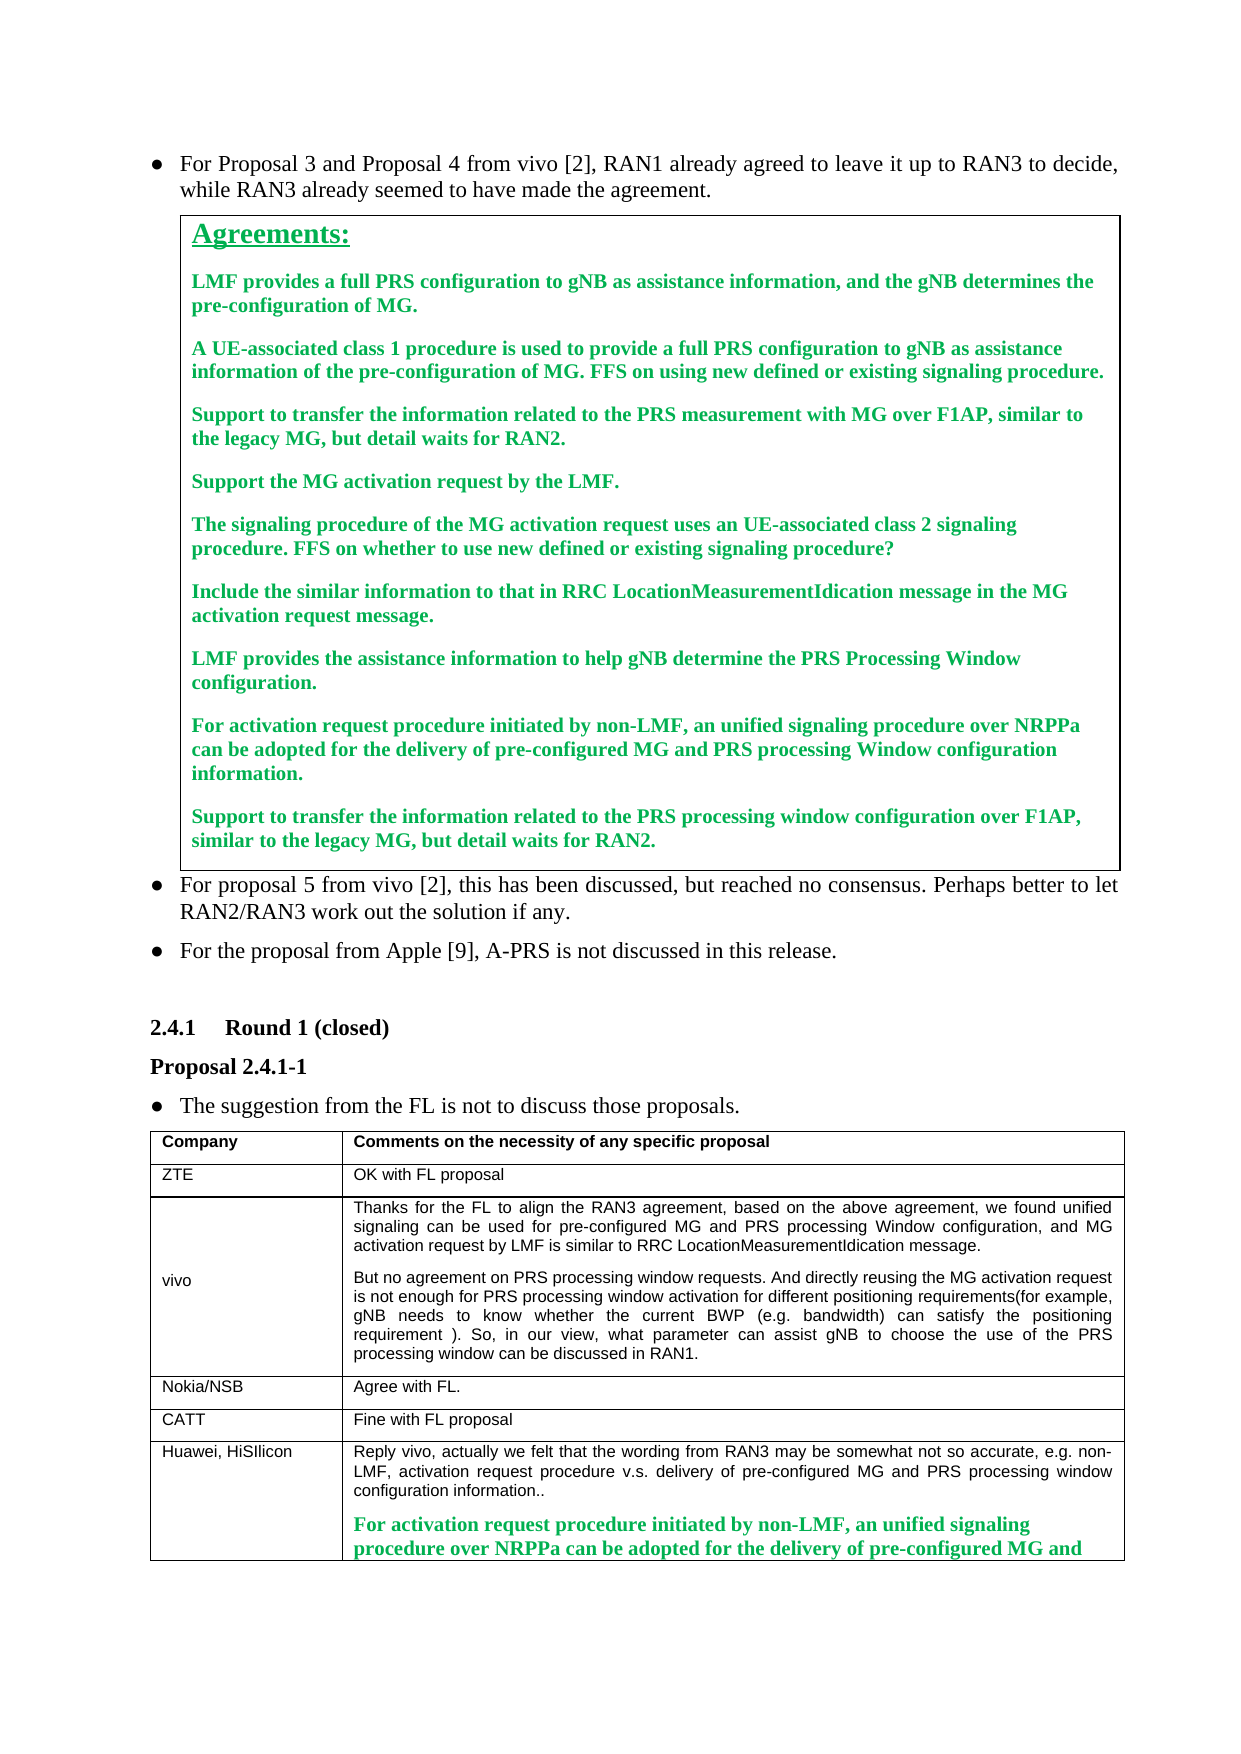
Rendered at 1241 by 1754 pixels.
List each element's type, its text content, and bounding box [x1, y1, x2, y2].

table_cell ZTE [151, 1165, 342, 1196]
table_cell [343, 1442, 1124, 1560]
table_cell Thanks for the FL to align the RAN3 agreement, based on the above agreement, we found unified signaling can be used for pre-configured MG and PRS processing Window configuration, and MG activation request by LMF is similar to RRC LocationMeasurementIdication message. But no agreement on PRS processing window requests. And directly reusing the MG activation request is not enough for PRS processing window activation for different positioning requirements(for example, gNB needs to know whether the current BWP (e.g. bandwidth) can satisfy the positioning requirement ). So, in our view, what parameter can assist gNB to choose the use of the PRS processing window can be discussed in RAN1. [343, 1198, 1124, 1376]
table_cell CATT [151, 1410, 342, 1441]
table_cell Agree with FL. [343, 1377, 1124, 1408]
table_header Agreements: LMF provides a full PRS configuration to gNB as assistance information, and the gNB determines the pre-configuration of MG. A UE-associated class 1 procedure is used to provide a full PRS configuration to gNB as assistance information of the pre-configuration of MG. FFS on using new defined or existing signaling procedure. Support to transfer the information related to the PRS measurement with MG over F1AP, similar to the legacy MG, but detail waits for RAN2. Support the MG activation request by the LMF. The signaling procedure of the MG activation request uses an UE-associated class 2 signaling procedure. FFS on whether to use new defined or existing signaling procedure? Include the similar information to that in RRC LocationMeasurementIdication message in the MG activation request message. LMF provides the assistance information to help gNB determine the PRS Processing Window configuration. For activation request procedure initiated by non-LMF, an unified signaling procedure over NRPPa can be adopted for the delivery of pre-configured MG and PRS processing Window configuration information. Support to transfer the information related to the PRS processing window configuration over F1AP, similar to the legacy MG, but detail waits for RAN2. [181, 216, 1119, 870]
table_header Company [151, 1132, 342, 1164]
text Proposal 2.4.1-1 [150, 1053, 1120, 1079]
table_cell OK with FL proposal [343, 1165, 1124, 1196]
text For the proposal from Apple [9], A-PRS is not discussed in this release. [150, 937, 1120, 963]
table_header Comments on the necessity of any specific proposal [343, 1132, 1124, 1164]
table_cell Fine with FL proposal [343, 1410, 1124, 1441]
subtitle Round 1 (closed) [150, 1014, 1120, 1041]
text The suggestion from the FL is not to discuss those proposals. [150, 1092, 1120, 1118]
table_cell Nokia/NSB [151, 1377, 342, 1408]
table_cell vivo [151, 1198, 342, 1376]
table_cell Huawei, HiSIlicon [151, 1442, 342, 1560]
text For proposal 5 from vivo [2], this has been discussed, but reached no consensus. Perhaps better to let RAN2/RAN3 work out the solution if any. [150, 871, 1120, 924]
text For Proposal 3 and Proposal 4 from vivo [2], RAN1 already agreed to leave it up to RAN3 to decide, while RAN3 already seemed to have made the agreement. [150, 150, 1120, 203]
